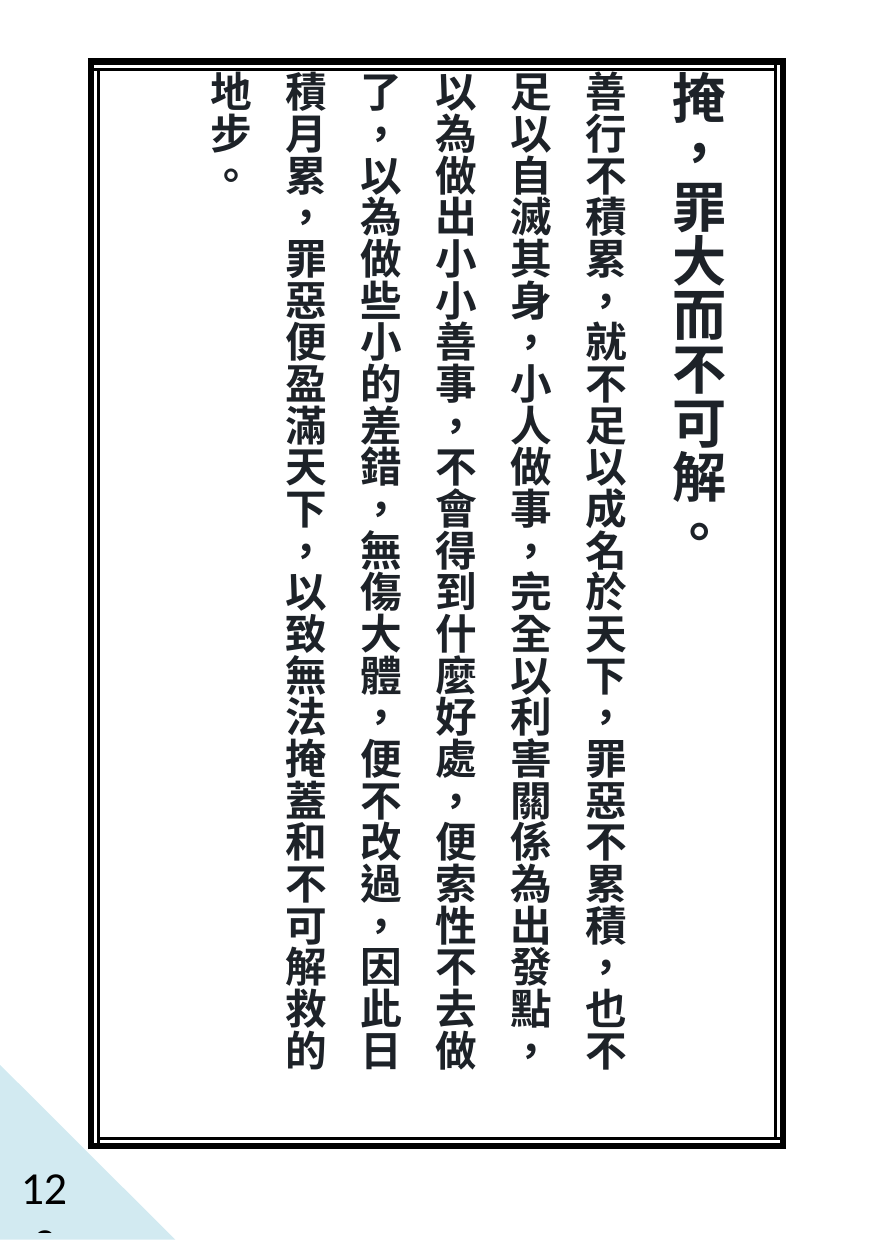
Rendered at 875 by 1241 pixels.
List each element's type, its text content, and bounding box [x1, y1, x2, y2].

text 掩，罪大而不可解。 [643, 71, 756, 1111]
text 善行不積累，就不足以成名於天下，罪惡不累積，也不足以自滅其身，小人做事，完全以利害關係為出發點，以為做出小小善事，不會得到什麼好處，便索性不去做了，以為做些小的差錯，無傷大體，便不改過，因此日積月累，罪惡便盈滿天下，以致無法掩蓋和不可解救的地步。 [193, 71, 643, 1111]
